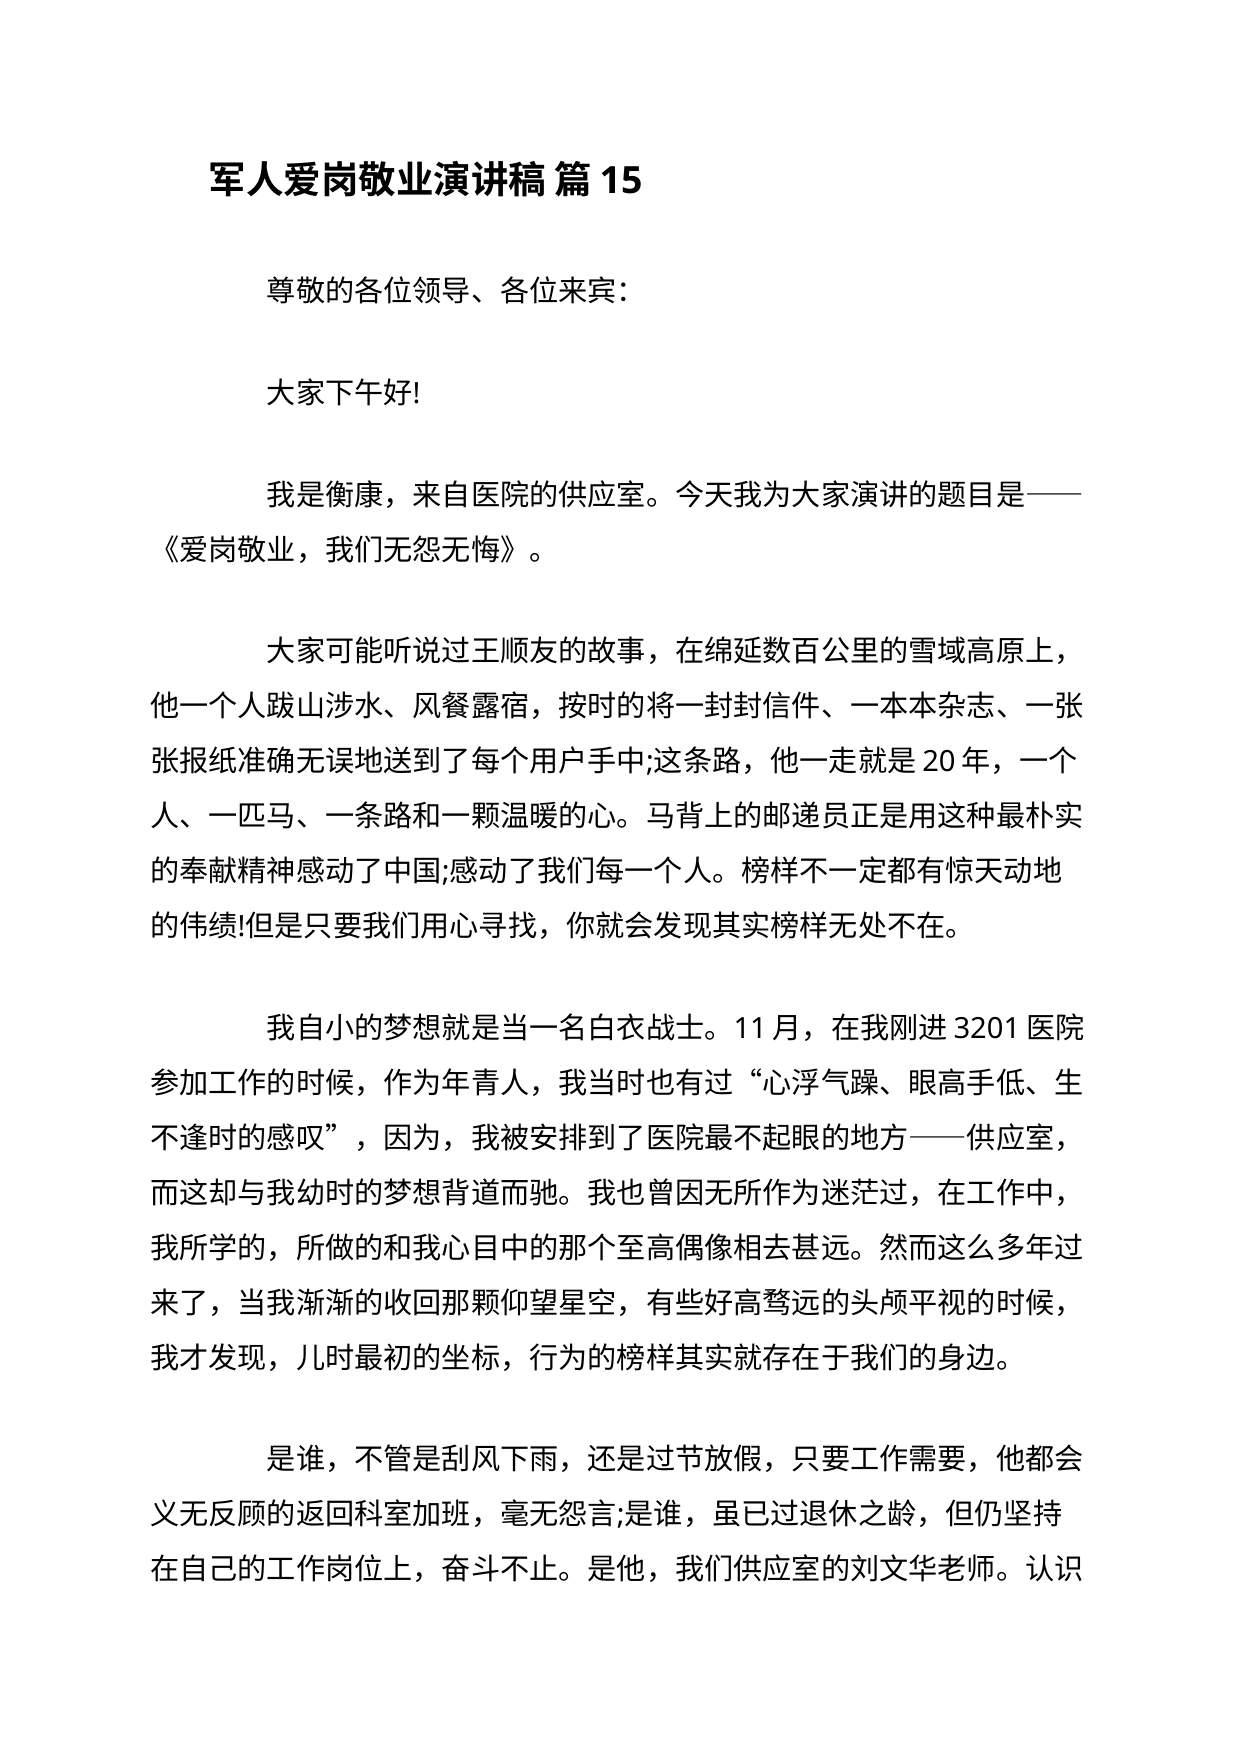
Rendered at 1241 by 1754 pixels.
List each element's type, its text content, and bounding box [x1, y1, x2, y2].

text 尊敬的各位领导、各位来宾： [150, 268, 1090, 310]
text 我是衡康，来自医院的供应室。今天我为大家演讲的题目是——《爱岗敬业，我们无怨无悔》。 [150, 471, 1090, 568]
text 我自小的梦想就是当一名白衣战士。11月，在我刚进3201医院参加工作的时候，作为年青人，我当时也有过“心浮气躁、眼高手低、生不逢时的感叹”，因为，我被安排到了医院最不起眼的地方——供应室，而这却与我幼时的梦想背道而驰。我也曾因无所作为迷茫过，在工作中，我所学的，所做的和我心目中的那个至高偶像相去甚远。然而这么多年过来了，当我渐渐的收回那颗仰望星空，有些好高骛远的头颅平视的时候，我才发现，儿时最初的坐标，行为的榜样其实就存在于我们的身边。 [150, 1005, 1090, 1376]
text 大家可能听说过王顺友的故事，在绵延数百公里的雪域高原上，他一个人跋山涉水、风餐露宿，按时的将一封封信件、一本本杂志、一张张报纸准确无误地送到了每个用户手中;这条路，他一走就是20年，一个人、一匹马、一条路和一颗温暖的心。马背上的邮递员正是用这种最朴实的奉献精神感动了中国;感动了我们每一个人。榜样不一定都有惊天动地的伟绩!但是只要我们用心寻找，你就会发现其实榜样无处不在。 [150, 628, 1090, 945]
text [150, 1436, 1090, 1588]
text 军人爱岗敬业演讲稿 篇15 [150, 150, 1090, 204]
text 大家下午好! [150, 369, 1090, 412]
